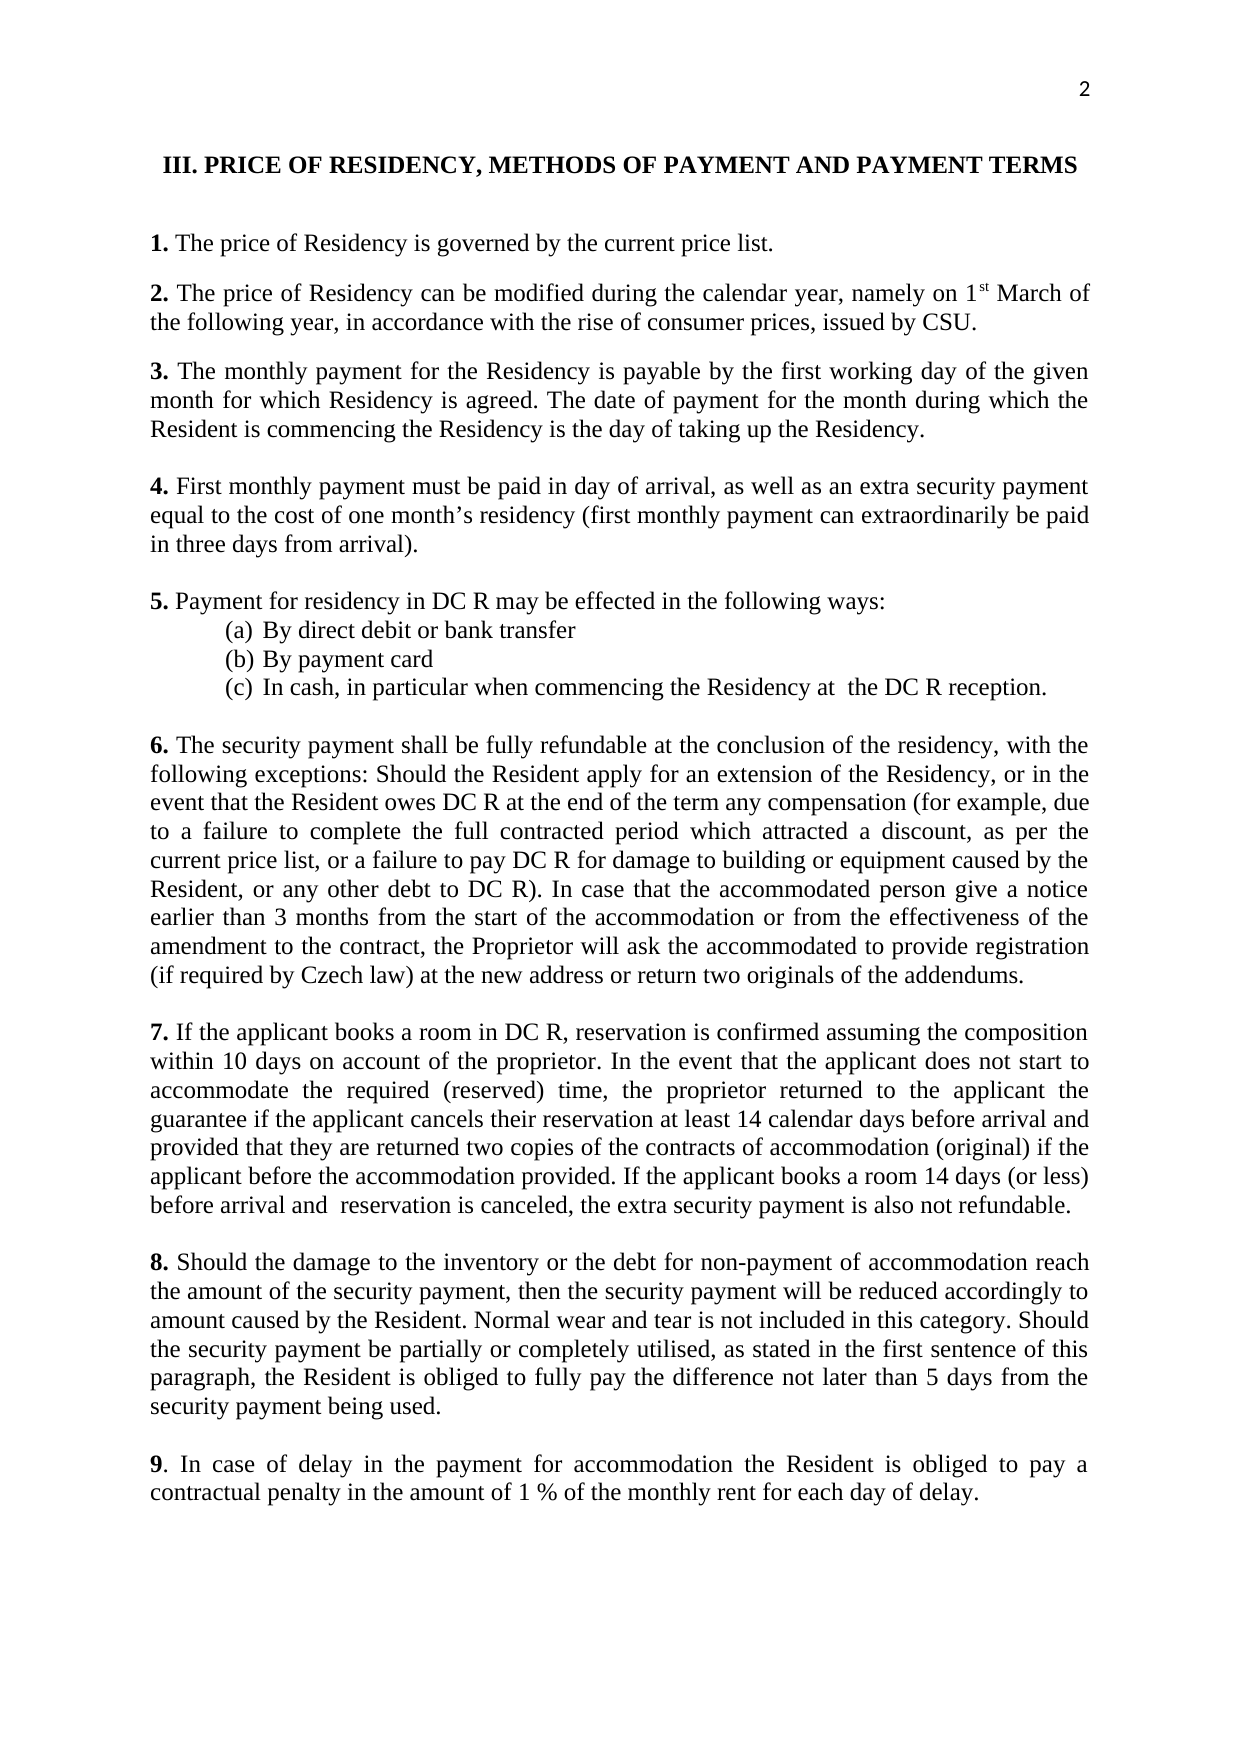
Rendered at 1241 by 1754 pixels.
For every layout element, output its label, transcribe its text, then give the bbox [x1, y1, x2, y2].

text 2. The price of Residency can be modified during the calendar year, namely on 1st March of the following year, in accordance with the rise of consumer prices, issued by CSU. [150, 278, 1090, 335]
list 8. Should the damage to the inventory or the debt for non-payment of accommodation reach the amount of the security payment, then the security payment will be reduced accordingly to amount caused by the Resident. Normal wear and tear is not included in this category. Should the security payment be partially or completely utilised, as stated in the first sentence of this paragraph, the Resident is obliged to fully pay the difference not later than 5 days from the security payment being used. [150, 1247, 1090, 1420]
text III. PRICE OF RESIDENCY, METHODS OF PAYMENT AND PAYMENT TERMS [150, 150, 1090, 179]
list 1. The price of Residency is governed by the current price list. [150, 228, 1090, 257]
list 7. If the applicant books a room in DC R, reservation is confirmed assuming the composition within 10 days on account of the proprietor. In the event that the applicant does not start to accommodate the required (reserved) time, the proprietor returned to the applicant the guarantee if the applicant cancels their reservation at least 14 calendar days before arrival and provided that they are returned two copies of the contracts of accommodation (original) if the applicant before the accommodation provided. If the applicant books a room 14 days (or less) before arrival and reservation is canceled, the extra security payment is also not refundable. [150, 1017, 1090, 1219]
list 5. Payment for residency in DC R may be effected in the following ways: [150, 586, 1090, 615]
list By direct debit or bank transfer [225, 615, 1090, 644]
list In cash, in particular when commencing the Residency at the DC R reception. [225, 672, 1090, 701]
list 6. The security payment shall be fully refundable at the conclusion of the residency, with the following exceptions: Should the Resident apply for an extension of the Residency, or in the event that the Resident owes DC R at the end of the term any compensation (for example, due to a failure to complete the full contracted period which attracted a discount, as per the current price list, or a failure to pay DC R for damage to building or equipment caused by the Resident, or any other debt to DC R). In case that the accommodated person give a notice earlier than 3 months from the start of the accommodation or from the effectiveness of the amendment to the contract, the Proprietor will ask the accommodated to provide registration (if required by Czech law) at the new address or return two originals of the addendums. [150, 730, 1090, 989]
list By payment card [225, 644, 1090, 672]
list 4. First monthly payment must be paid in day of arrival, as well as an extra security payment equal to the cost of one month’s residency (first monthly payment can extraordinarily be paid in three days from arrival). [150, 471, 1090, 557]
list 9. In case of delay in the payment for accommodation the Resident is obliged to pay a contractual penalty in the amount of 1 % of the monthly rent for each day of delay. [150, 1449, 1090, 1506]
list 3. The monthly payment for the Residency is payable by the first working day of the given month for which Residency is agreed. The date of payment for the month during which the Resident is commencing the Residency is the day of taking up the Residency. [150, 356, 1090, 442]
